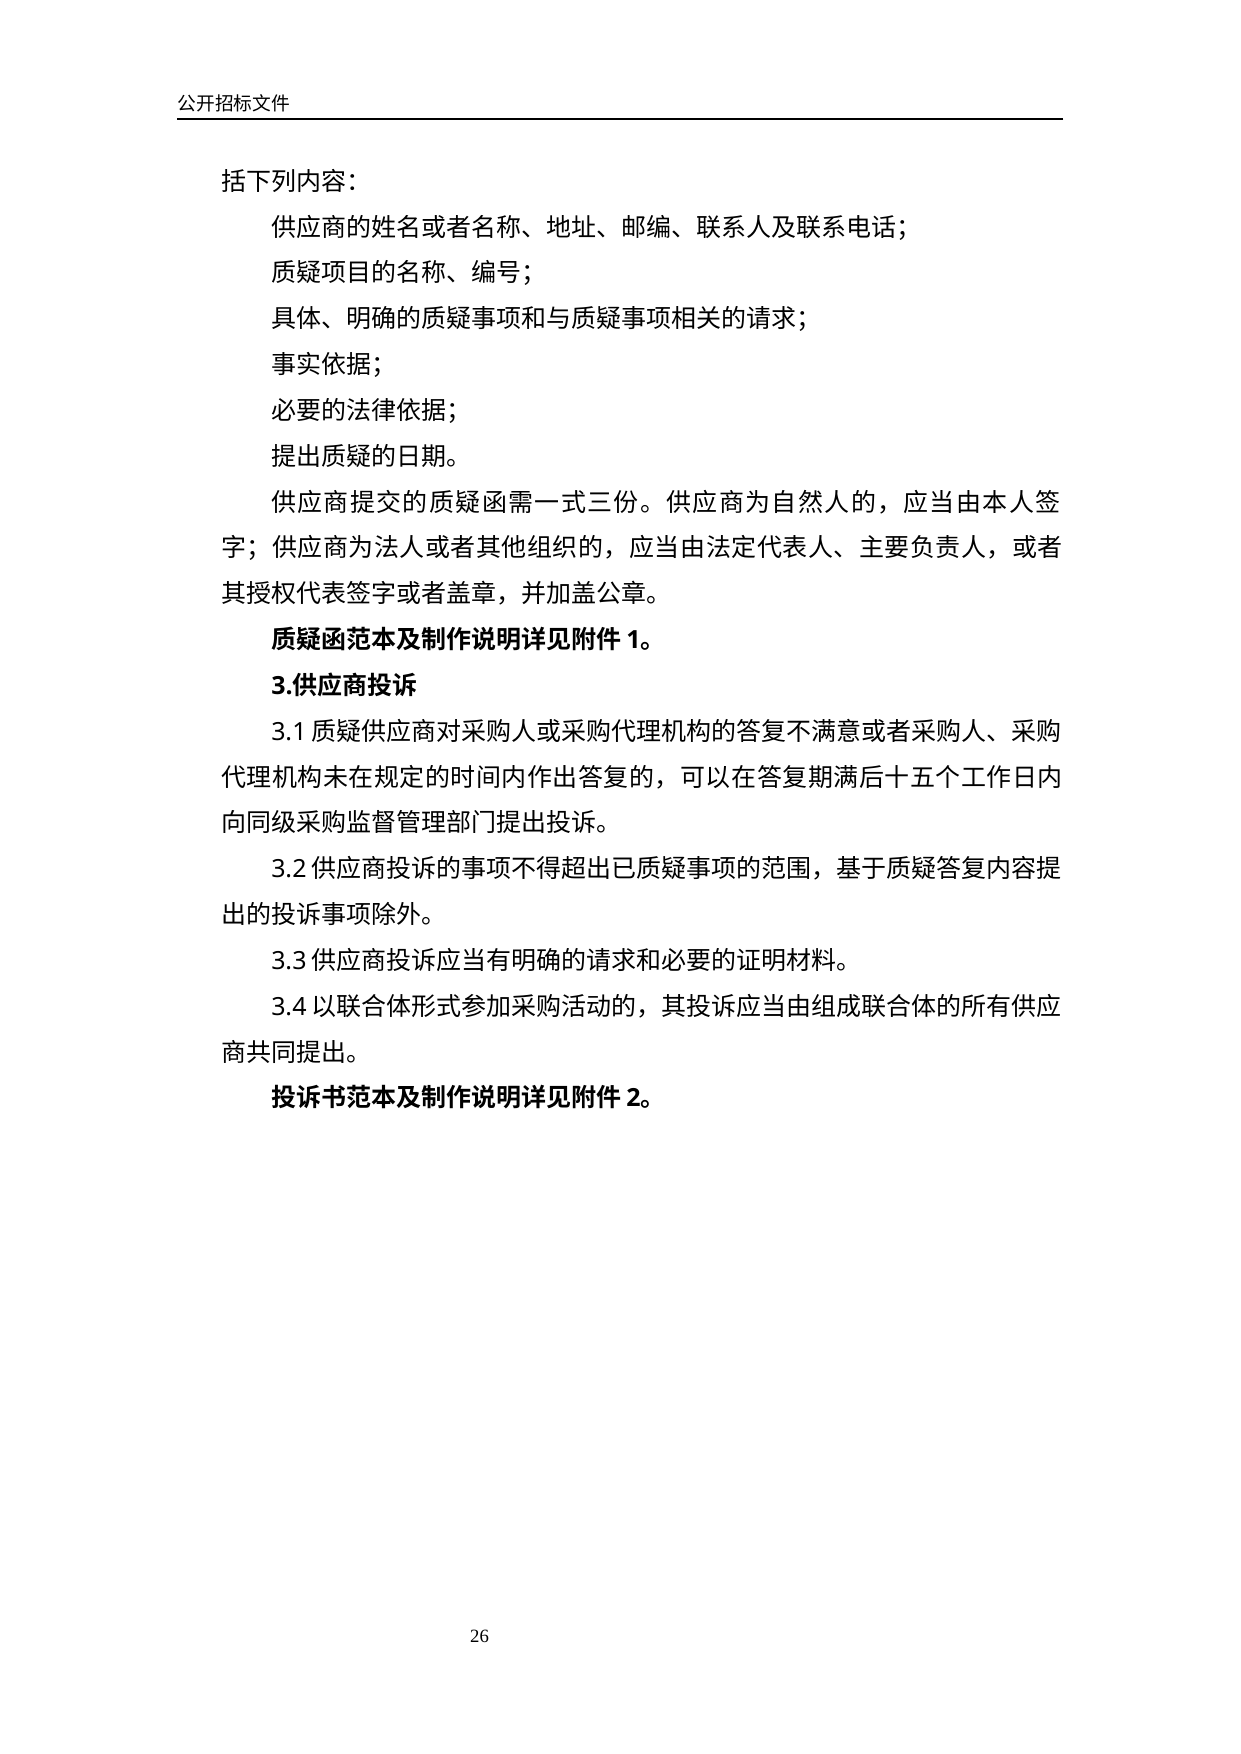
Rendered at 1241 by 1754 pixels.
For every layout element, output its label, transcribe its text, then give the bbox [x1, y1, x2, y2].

text 质疑函范本及制作说明详见附件1。 [221, 612, 1063, 658]
text 必要的法律依据； [221, 383, 1063, 428]
text 3.1质疑供应商对采购人或采购代理机构的答复不满意或者采购人、采购代理机构未在规定的时间内作出答复的，可以在答复期满后十五个工作日内向同级采购监督管理部门提出投诉。 [221, 703, 1063, 841]
text 提出质疑的日期。 [221, 428, 1063, 474]
text 质疑项目的名称、编号； [221, 245, 1063, 291]
text 事实依据； [221, 337, 1063, 383]
text 3.供应商投诉 [221, 658, 1063, 703]
text 供应商的姓名或者名称、地址、邮编、联系人及联系电话； [221, 199, 1063, 245]
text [221, 153, 1063, 199]
text 投诉书范本及制作说明详见附件2。 [221, 1070, 1063, 1116]
text 3.4以联合体形式参加采购活动的，其投诉应当由组成联合体的所有供应商共同提出。 [221, 978, 1063, 1070]
text 3.2供应商投诉的事项不得超出已质疑事项的范围，基于质疑答复内容提出的投诉事项除外。 [221, 841, 1063, 933]
text 3.3供应商投诉应当有明确的请求和必要的证明材料。 [221, 933, 1063, 978]
text 供应商提交的质疑函需一式三份。供应商为自然人的，应当由本人签字；供应商为法人或者其他组织的，应当由法定代表人、主要负责人，或者其授权代表签字或者盖章，并加盖公章。 [221, 474, 1063, 612]
text 具体、明确的质疑事项和与质疑事项相关的请求； [221, 291, 1063, 337]
